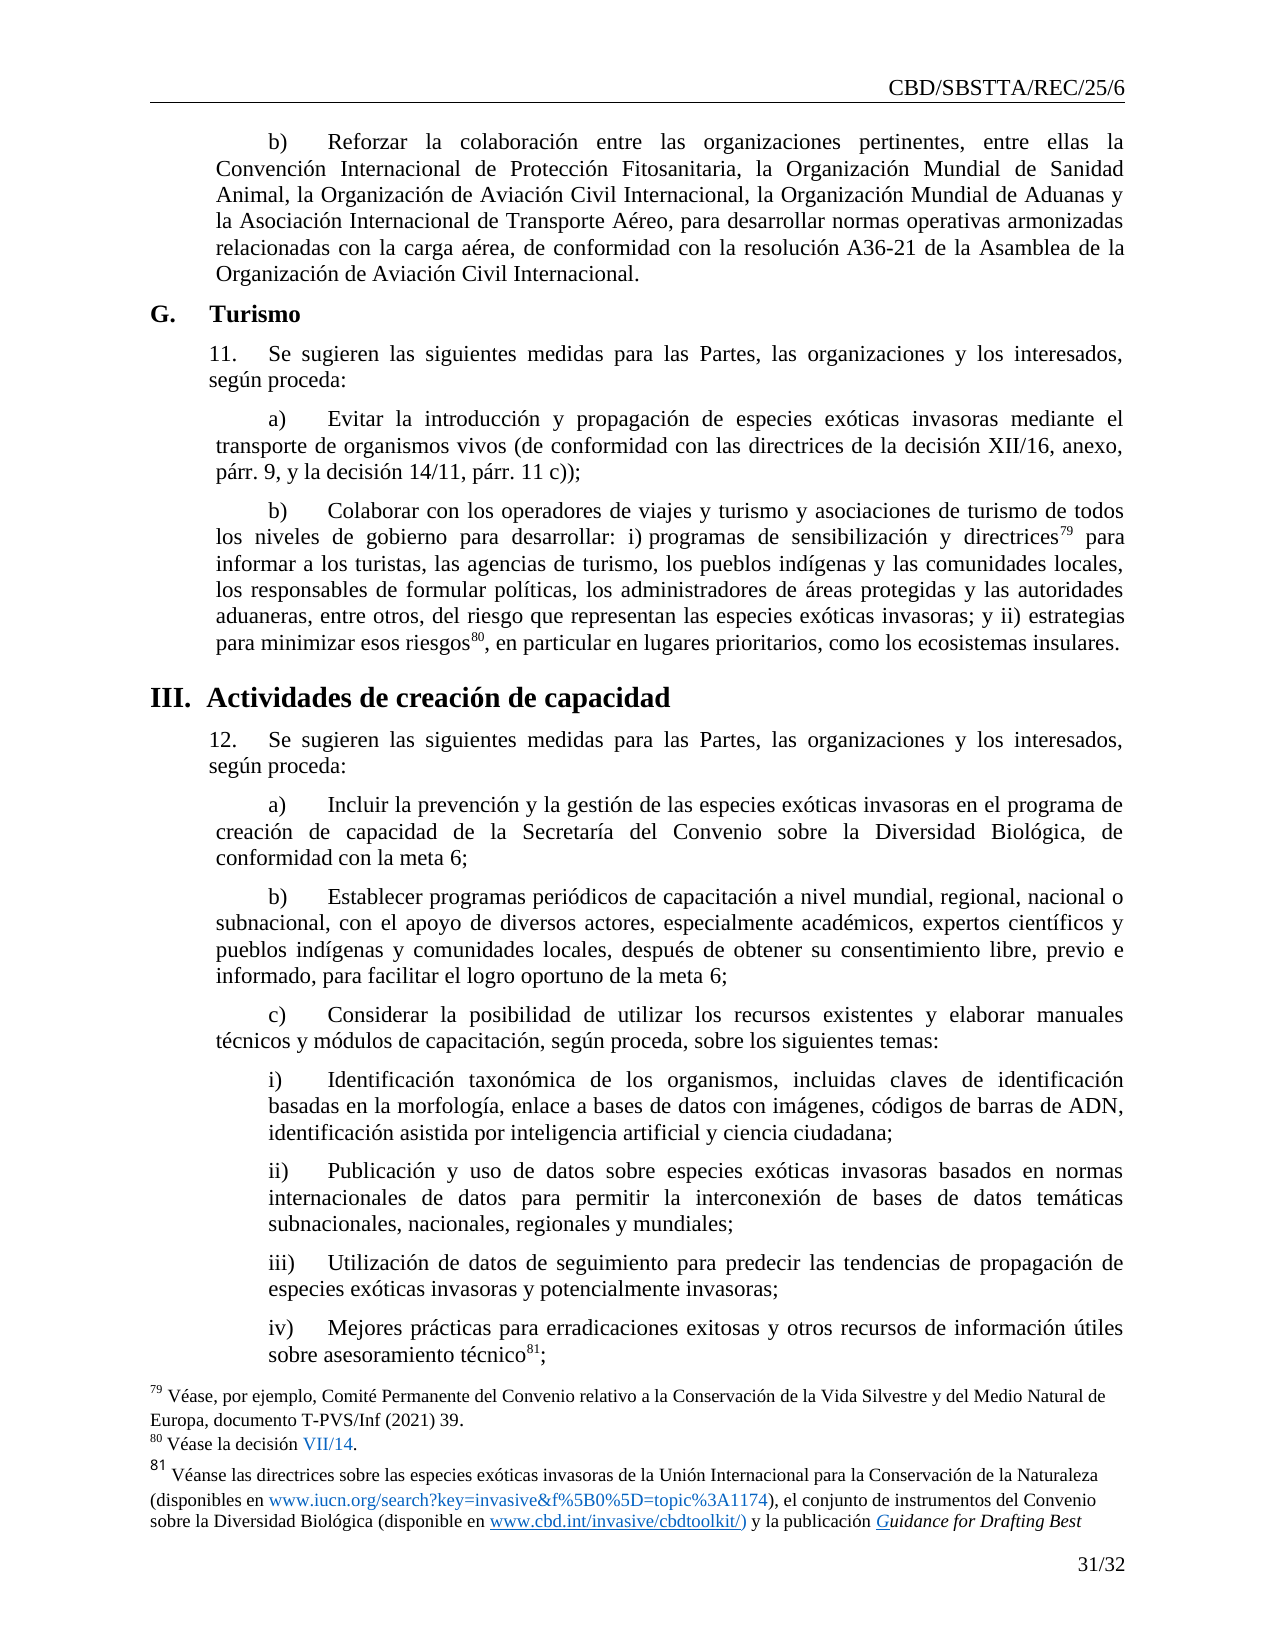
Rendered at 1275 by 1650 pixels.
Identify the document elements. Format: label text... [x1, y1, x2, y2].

text Se sugieren las siguientes medidas para las Partes, las organizaciones y los interesados, según proceda: [208, 340, 1125, 393]
text Utilización de datos de seguimiento para predecir las tendencias de propagación de especies exóticas invasoras y potencialmente invasoras; [268, 1249, 1125, 1302]
list Incluir la prevención y la gestión de las especies exóticas invasoras en el programa de creación de capacidad de la Secretaría del Convenio sobre la Diversidad Biológica, de conformidad con la meta 6; [216, 791, 1125, 870]
text Se sugieren las siguientes medidas para las Partes, las organizaciones y los interesados, según proceda: [208, 726, 1125, 779]
text Colaborar con los operadores de viajes y turismo y asociaciones de turismo de todos los niveles de gobierno para desarrollar: i) programas de sensibilización y directrices para informar a los turistas, las agencias de turismo, los pueblos indígenas y las comunidades locales, los responsables de formular políticas, los administradores de áreas protegidas y las autoridades aduaneras, entre otros, del riesgo que representan las especies exóticas invasoras; y ii) estrategias para minimizar esos riesgos, en particular en lugares prioritarios, como los ecosistemas insulares. [216, 497, 1125, 655]
text Reforzar la colaboración entre las organizaciones pertinentes, entre ellas la Convención Internacional de Protección Fitosanitaria, la Organización Mundial de Sanidad Animal, la Organización de Aviación Civil Internacional, la Organización Mundial de Aduanas y la Asociación Internacional de Transporte Aéreo, para desarrollar normas operativas armonizadas relacionadas con la carga aérea, de conformidad con la resolución A36-21 de la Asamblea de la Organización de Aviación Civil Internacional. [216, 128, 1125, 286]
subtitle Actividades de creación de capacidad [150, 680, 1125, 714]
text Establecer programas periódicos de capacitación a nivel mundial, regional, nacional o subnacional, con el apoyo de diversos actores, especialmente académicos, expertos científicos y pueblos indígenas y comunidades locales, después de obtener su consentimiento libre, previo e informado, para facilitar el logro oportuno de la meta 6; [216, 883, 1125, 988]
subtitle G. Turismo [150, 299, 1125, 328]
list Evitar la introducción y propagación de especies exóticas invasoras mediante el transporte de organismos vivos (de conformidad con las directrices de la decisión XII/16, anexo, párr. 9, y la decisión 14/11, párr. 11 c)); [216, 405, 1125, 484]
text Considerar la posibilidad de utilizar los recursos existentes y elaborar manuales técnicos y módulos de capacitación, según proceda, sobre los siguientes temas: [216, 1001, 1125, 1053]
text Identificación taxonómica de los organismos, incluidas claves de identificación basadas en la morfología, enlace a bases de datos con imágenes, códigos de barras de ADN, identificación asistida por inteligencia artificial y ciencia ciudadana; [268, 1066, 1125, 1145]
text Mejores prácticas para erradicaciones exitosas y otros recursos de información útiles sobre asesoramiento técnico; [268, 1314, 1125, 1367]
text Publicación y uso de datos sobre especies exóticas invasoras basados en normas internacionales de datos para permitir la interconexión de bases de datos temáticas subnacionales, nacionales, regionales y mundiales; [268, 1158, 1125, 1237]
